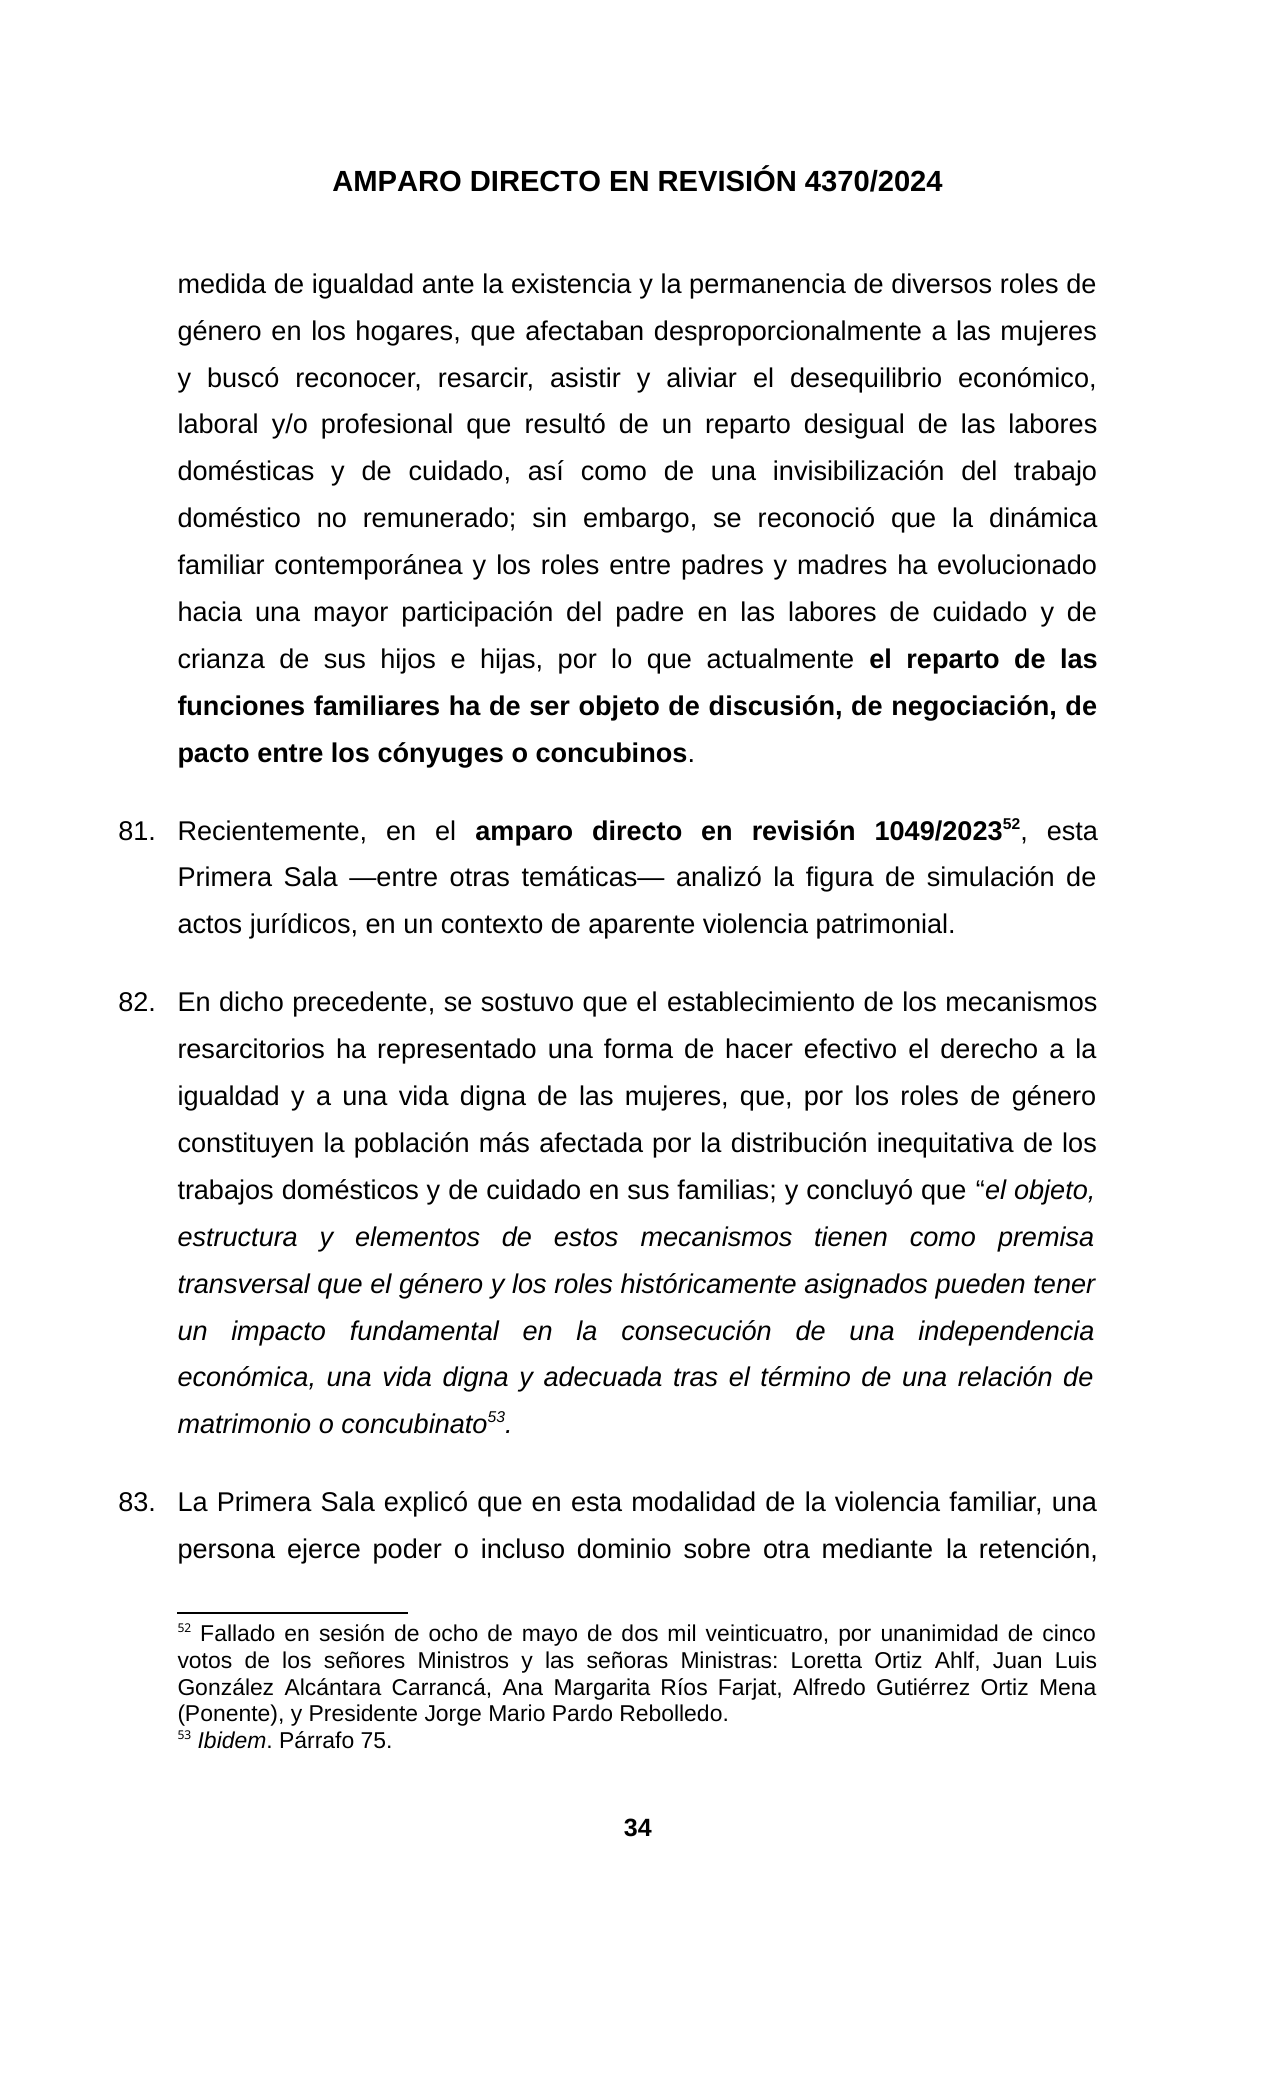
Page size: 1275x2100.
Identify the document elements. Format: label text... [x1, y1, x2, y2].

list Recientemente, en el amparo directo en revisión 1049/2023, esta Primera Sala —entre otras temáticas— analizó la figura de simulación de actos jurídicos, en un contexto de aparente violencia patrimonial. [118, 814, 1098, 939]
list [118, 1486, 1098, 1564]
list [118, 268, 1098, 768]
list En dicho precedente, se sostuvo que el establecimiento de los mecanismos resarcitorios ha representado una forma de hacer efectivo el derecho a la igualdad y a una vida digna de las mujeres, que, por los roles de género constituyen la población más afectada por la distribución inequitativa de los trabajos domésticos y de cuidado en sus familias; y concluyó que “el objeto, estructura y elementos de estos mecanismos tienen como premisa transversal que el género y los roles históricamente asignados pueden tener un impacto fundamental en la consecución de una independencia económica, una vida digna y adecuada tras el término de una relación de matrimonio o concubinato. [118, 986, 1098, 1439]
